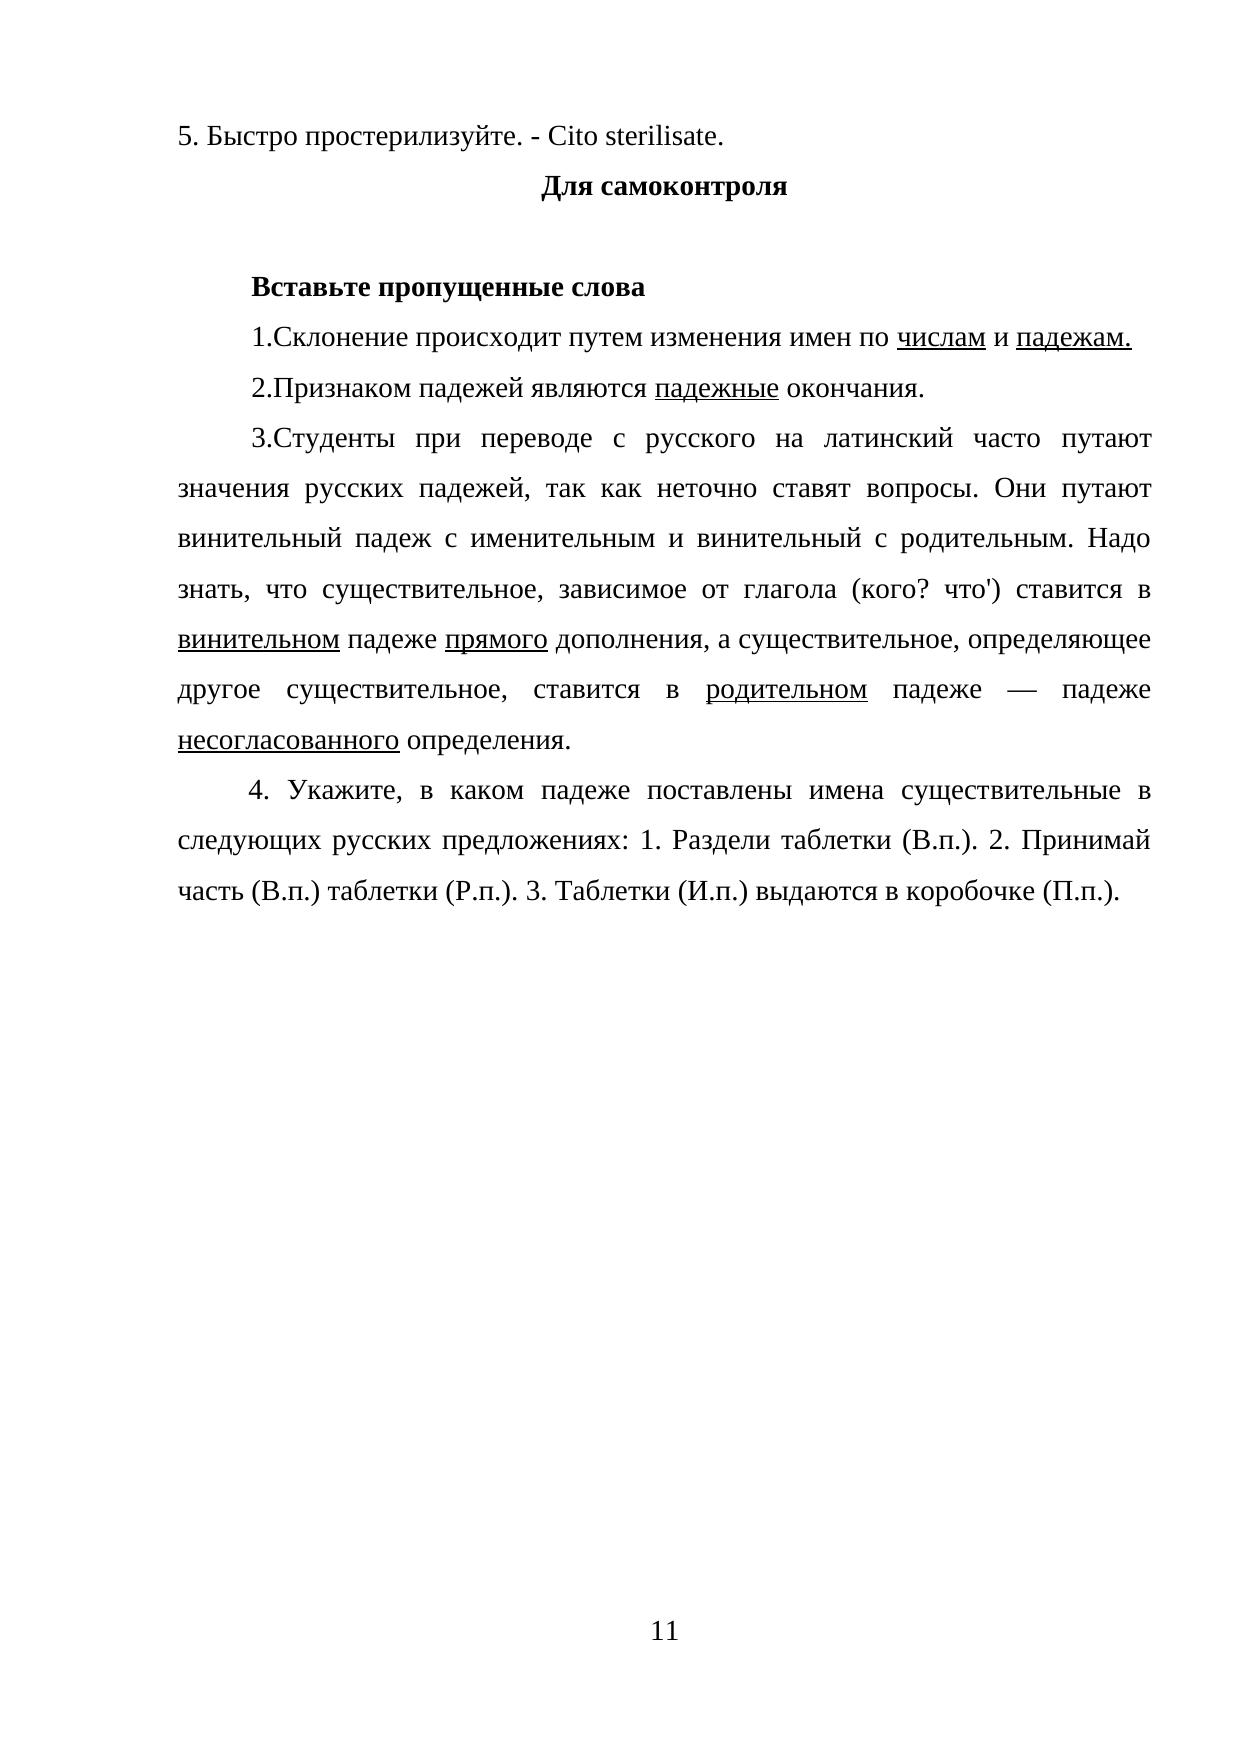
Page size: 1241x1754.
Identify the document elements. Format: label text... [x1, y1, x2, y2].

text Для самоконтроля [177, 168, 1152, 202]
text 5. Быстро простерилизуйте. - Cito sterilisate. [177, 118, 1152, 152]
text 3.Студенты при переводе с русского на латинский часто путают значения русских падежей, так как неточно ставят вопросы. Они путают винительный падеж с именительным и винительный с родительным. Надо знать, что существительное, зависимое от глагола (кого? что') ставится в винительном падеже прямого дополнения, а существительное, определяющее другое существительное, ставится в родительном падеже — падеже несогласованного определения. [177, 420, 1152, 755]
text 1.Склонение происходит путем изменения имен по числам и падежам. [177, 319, 1152, 353]
text Вставьте пропущенные слова [177, 269, 1152, 303]
text 2.Признаком падежей являются падежные окончания. [177, 370, 1152, 403]
text 4. Укажите, в каком падеже поставлены имена существительные в следующих русских предложениях: 1. Раздели таблетки (В.п.). 2. Принимай часть (В.п.) таблетки (Р.п.). 3. Таблетки (И.п.) выдаются в коробочке (П.п.). [177, 772, 1152, 906]
